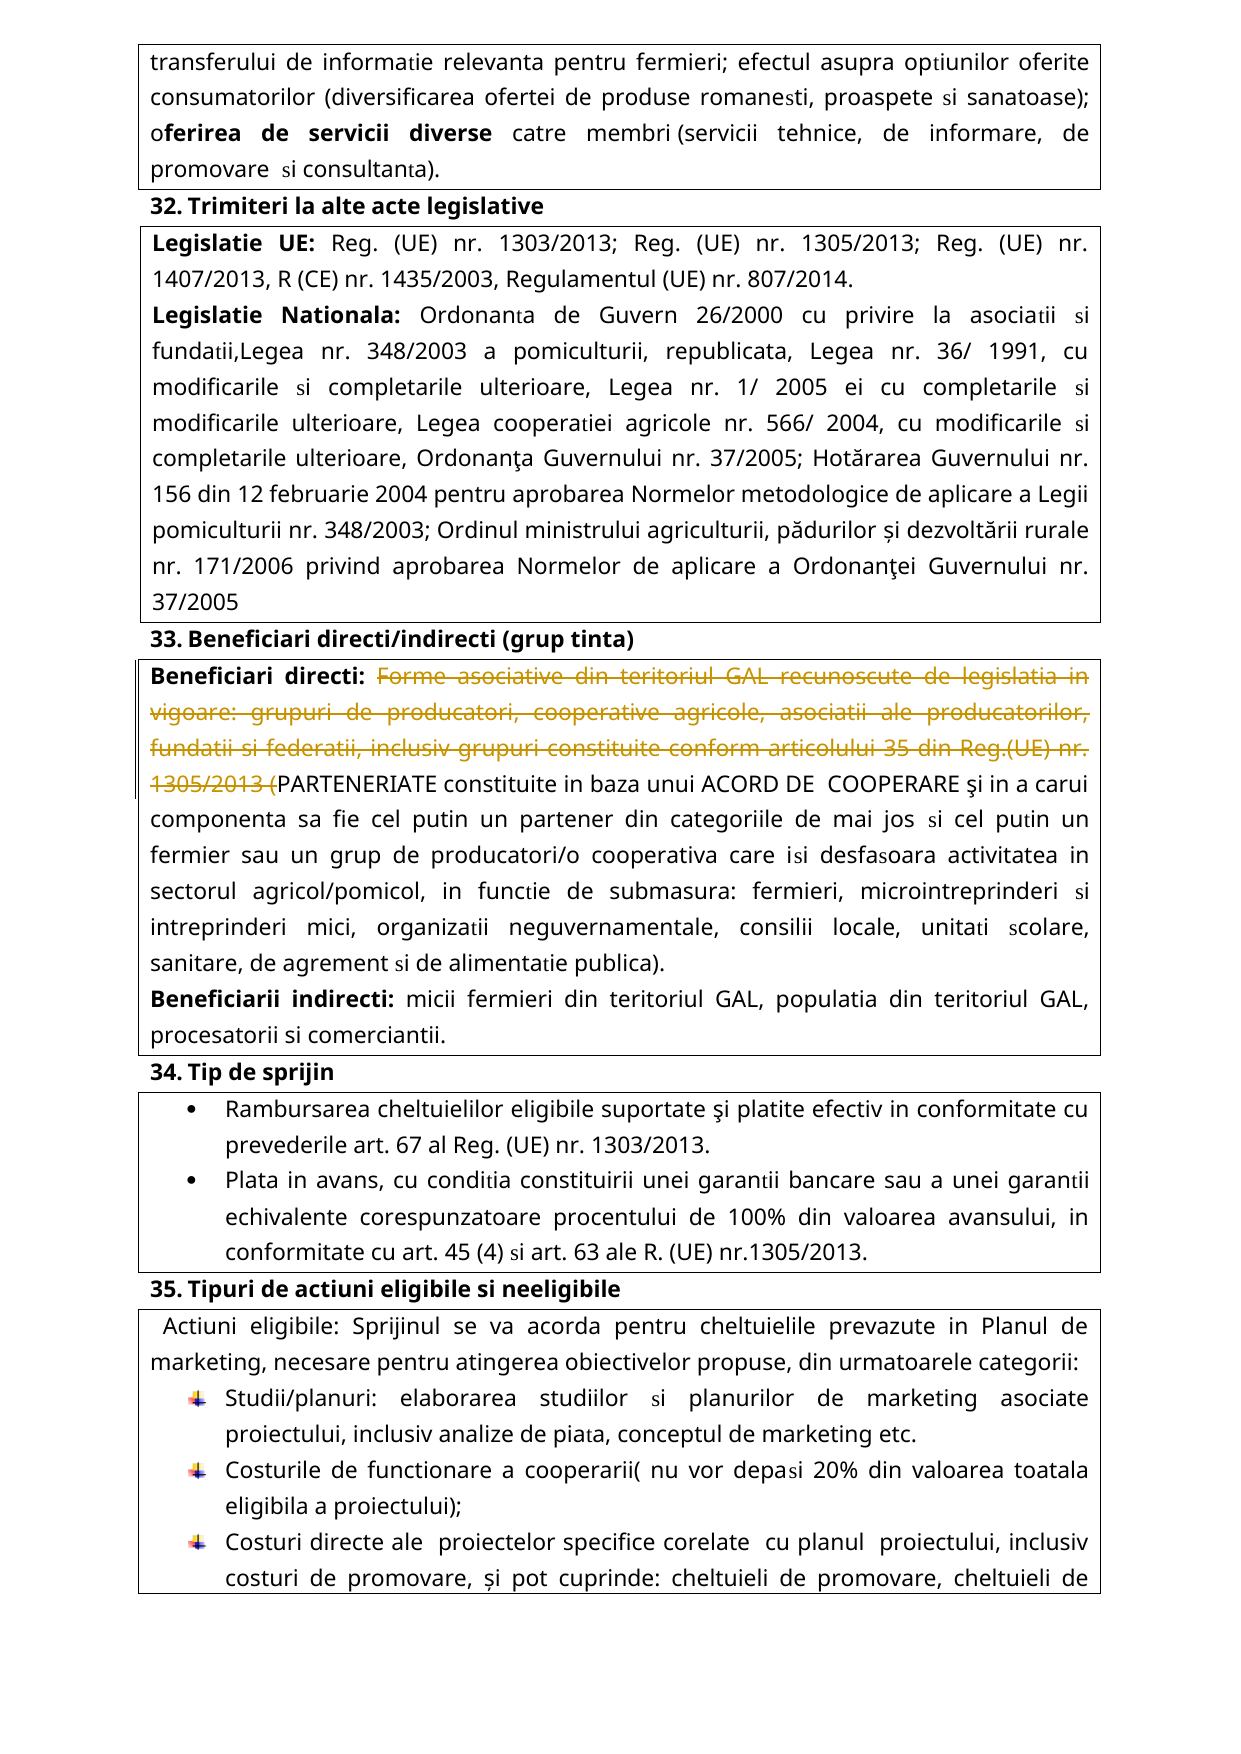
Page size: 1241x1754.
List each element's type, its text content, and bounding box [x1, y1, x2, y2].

list Beneficiari directi/indirecti (grup tinta) [150, 623, 1090, 654]
table_header Legislatie UE: Reg. (UE) nr. 1303/2013; Reg. (UE) nr. 1305/2013; Reg. (UE) nr. 1407/2013, R (CE) nr. 1435/2003, Regulamentul (UE) nr. 807/2014. Legislatie Nationala: Ordonanta de Guvern 26/2000 cu privire la asociatii si fundatii,Legea nr. 348/2003 a pomiculturii, republicata, Legea nr. 36/ 1991, cu modificarile si completarile ulterioare, Legea nr. 1/ 2005 ei cu completarile si modificarile ulterioare, Legea cooperatiei agricole nr. 566/ 2004, cu modificarile si completarile ulterioare, Ordonanţa Guvernului nr. 37/2005; Hotărarea Guvernului nr. 156 din 12 februarie 2004 pentru aprobarea Normelor metodologice de aplicare a Legii pomiculturii nr. 348/2003; Ordinul ministrului agriculturii, pădurilor și dezvoltării rurale nr. 171/2006 privind aprobarea Normelor de aplicare a Ordonanţei Guvernului nr. 37/2005 [141, 227, 1100, 622]
picture [188, 1461, 206, 1479]
list Trimiteri la alte acte legislative [150, 190, 1090, 221]
picture [188, 1389, 206, 1407]
table_header Beneficiari directi: PARTENERIATE constituite in baza unui ACORD DE COOPERARE şi in a carui componenta sa fie cel putin un partener din categoriile de mai jos si cel putin un fermier sau un grup de producatori/o cooperativa care isi desfasoara activitatea in sectorul agricol/pomicol, in functie de submasura: fermieri, microintreprinderi si intreprinderi mici, organizatii neguvernamentale, consilii locale, unitati scolare, sanitare, de agrement si de alimentatie publica). Beneficiarii indirecti: micii fermieri din teritoriul GAL, populatia din teritoriul GAL, procesatorii si comerciantii. [139, 660, 1100, 1054]
table_header Rambursarea cheltuielilor eligibile suportate şi platite efectiv in conformitate cu prevederile art. 67 al Reg. (UE) nr. 1303/2013. Plata in avans, cu conditia constituirii unei garantii bancare sau a unei garantii echivalente corespunzatoare procentului de 100% din valoarea avansului, in conformitate cu art. 45 (4) si art. 63 ale R. (UE) nr.1305/2013. [139, 1093, 1100, 1272]
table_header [139, 1310, 1100, 1593]
list Tip de sprijin [150, 1056, 1090, 1087]
list Tipuri de actiuni eligibile si neeligibile [150, 1273, 1090, 1304]
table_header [139, 45, 1100, 189]
picture [188, 1533, 206, 1550]
